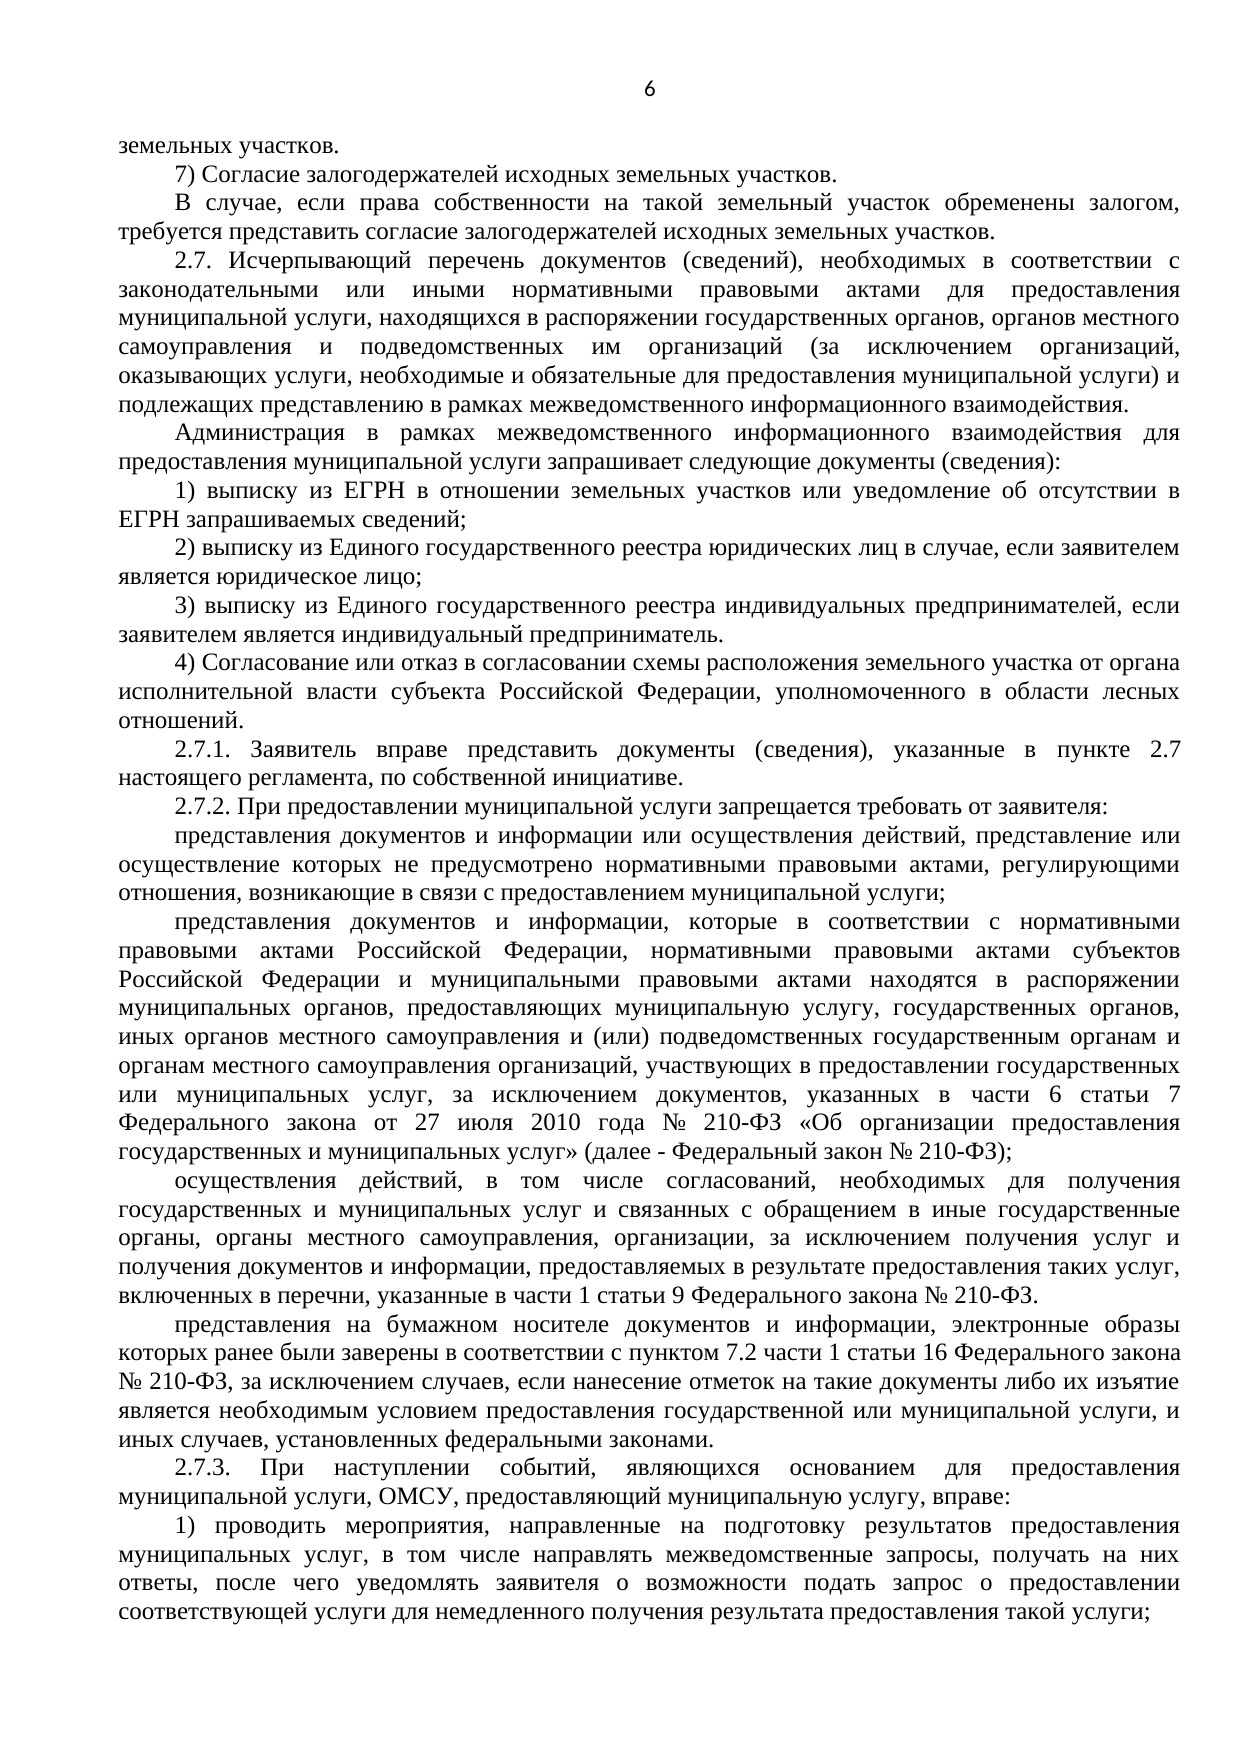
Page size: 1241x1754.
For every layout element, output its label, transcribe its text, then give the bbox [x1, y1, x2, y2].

text 3) выписку из Единого государственного реестра индивидуальных предпринимателей, если заявителем является индивидуальный предприниматель. [118, 590, 1181, 647]
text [118, 130, 1181, 159]
text 2.7.2. При предоставлении муниципальной услуги запрещается требовать от заявителя: [118, 791, 1181, 820]
text представления документов и информации или осуществления действий, представление или осуществление которых не предусмотрено нормативными правовыми актами, регулирующими отношения, возникающие в связи с предоставлением муниципальной услуги; [118, 820, 1181, 906]
text 7) Согласие залогодержателей исходных земельных участков. [118, 159, 1181, 187]
text 1) выписку из ЕГРН в отношении земельных участков или уведомление об отсутствии в ЕГРН запрашиваемых сведений; [118, 475, 1181, 532]
text представления документов и информации, которые в соответствии с нормативными правовыми актами Российской Федерации, нормативными правовыми актами субъектов Российской Федерации и муниципальными правовыми актами находятся в распоряжении муниципальных органов, предоставляющих муниципальную услугу, государственных органов, иных органов местного самоуправления и (или) подведомственных государственным органам и органам местного самоуправления организаций, участвующих в предоставлении государственных или муниципальных услуг, за исключением документов, указанных в части 6 статьи 7 Федерального закона от 27 июля 2010 года № 210-ФЗ «Об организации предоставления государственных и муниципальных услуг» (далее - Федеральный закон № 210-ФЗ); [118, 906, 1181, 1165]
text В случае, если права собственности на такой земельный участок обременены залогом, требуется представить согласие залогодержателей исходных земельных участков. [118, 187, 1181, 245]
text 2) выписку из Единого государственного реестра юридических лиц в случае, если заявителем является юридическое лицо; [118, 532, 1181, 590]
text представления на бумажном носителе документов и информации, электронные образы которых ранее были заверены в соответствии с пунктом 7.2 части 1 статьи 16 Федерального закона № 210-ФЗ, за исключением случаев, если нанесение отметок на такие документы либо их изъятие является необходимым условием предоставления государственной или муниципальной услуги, и иных случаев, установленных федеральными законами. [118, 1309, 1181, 1452]
text 1) проводить мероприятия, направленные на подготовку результатов предоставления муниципальных услуг, в том числе направлять межведомственные запросы, получать на них ответы, после чего уведомлять заявителя о возможности подать запрос о предоставлении соответствующей услуги для немедленного получения результата предоставления такой услуги; [118, 1510, 1181, 1625]
text Администрация в рамках межведомственного информационного взаимодействия для предоставления муниципальной услуги запрашивает следующие документы (сведения): [118, 417, 1181, 475]
text 2.7. Исчерпывающий перечень документов (сведений), необходимых в соответствии с законодательными или иными нормативными правовыми актами для предоставления муниципальной услуги, находящихся в распоряжении государственных органов, органов местного самоуправления и подведомственных им организаций (за исключением организаций, оказывающих услуги, необходимые и обязательные для предоставления муниципальной услуги) и подлежащих представлению в рамках межведомственного информационного взаимодействия. [118, 245, 1181, 417]
text 4) Согласование или отказ в согласовании схемы расположения земельного участка от органа исполнительной власти субъекта Российской Федерации, уполномоченного в области лесных отношений. [118, 647, 1181, 734]
text осуществления действий, в том числе согласований, необходимых для получения государственных и муниципальных услуг и связанных с обращением в иные государственные органы, органы местного самоуправления, организации, за исключением получения услуг и получения документов и информации, предоставляемых в результате предоставления таких услуг, включенных в перечни, указанные в части 1 статьи 9 Федерального закона № 210-ФЗ. [118, 1165, 1181, 1309]
text 2.7.1. Заявитель вправе представить документы (сведения), указанные в пункте 2.7 настоящего регламента, по собственной инициативе. [118, 734, 1181, 791]
text 2.7.3. При наступлении событий, являющихся основанием для предоставления муниципальной услуги, ОМСУ, предоставляющий муниципальную услугу, вправе: [118, 1452, 1181, 1510]
